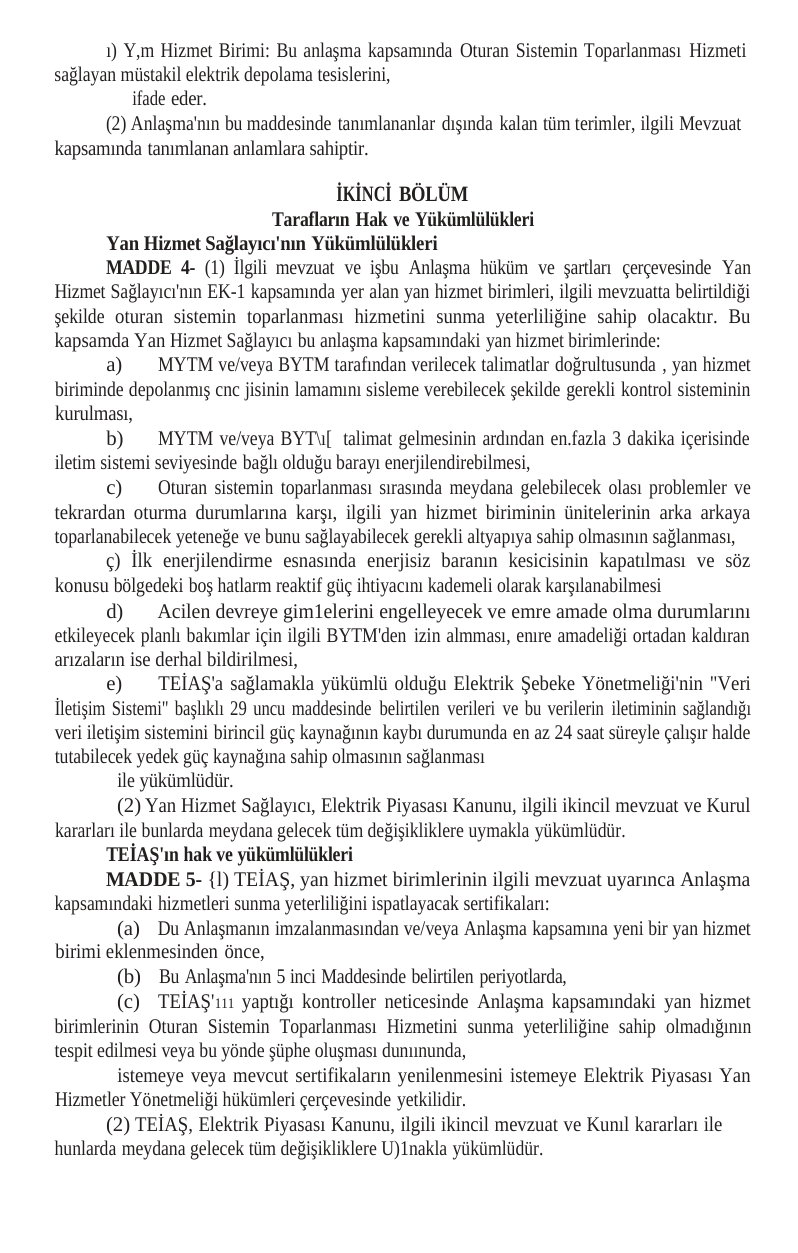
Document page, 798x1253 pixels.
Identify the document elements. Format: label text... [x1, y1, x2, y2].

list MYTM ve/veya BYTM tarafından verilecek talimatlar doğrultusunda , yan hizmet biriminde depolanmış cnc jisinin lamamını sisleme verebilecek şekilde gerekli kontrol sisteminin kurulması, [55, 352, 751, 425]
text ile yükümlüdür. [117, 768, 769, 792]
list TEİAŞ, Elektrik Piyasası Kanunu, ilgili ikincil mevzuat ve Kunıl kararları ile hunlarda meydana gelecek tüm değişikliklere U)1nakla yükümlüdür. [54, 1112, 724, 1160]
list TEİAŞ'a sağlamakla yükümlü olduğu Elektrik Şebeke Yönetmeliği'nin "Veri İletişim Sistemi" başlıklı 29 uncu maddesinde belirtilen verileri ve bu verilerin iletiminin sağlandığı veri iletişim sistemini birincil güç kaynağının kaybı durumunda en az 24 saat süreyle çalışır halde tutabilecek yedek güç kaynağına sahip olmasının sağlanması [54, 671, 751, 768]
list Oturan sistemin toparlanması sırasında meydana gelebilecek olası problemler ve tekrardan oturma durumlarına karşı, ilgili yan hizmet biriminin ünitelerinin arka arkaya toparlanabilecek yeteneğe ve bunu sağlayabilecek gerekli altyapıya sahip olmasının sağlanması, [54, 475, 752, 548]
subtitle TEİAŞ'ın hak ve yükümlülükleri [106, 843, 769, 866]
list Yan Hizmet Sağlayıcı, Elektrik Piyasası Kanunu, ilgili ikincil mevzuat ve Kurul kararları ile bunlarda meydana gelecek tüm değişikliklere uymakla yükümlüdür. [55, 792, 751, 842]
list Du Anlaşmanın imzalanmasından ve/veya Anlaşma kapsamına yeni bir yan hizmet birimi eklenmesinden önce, [55, 915, 751, 963]
text (2) Anlaşma'nın bu maddesinde tanımlananlar dışında kalan tüm terimler, ilgili Mevzuat kapsamında tanımlanan anlamlara sahiptir. [54, 111, 769, 160]
text MADDE 4- (1) İlgili mevzuat ve işbu Anlaşma hüküm ve şartları çerçevesinde Yan Hizmet Sağlayıcı'nın EK-1 kapsamında yer alan yan hizmet birimleri, ilgili mevzuatta belirtildiği şekilde oturan sistemin toparlanması hizmetini sunma yeterliliğine sahip olacaktır. Bu kapsamda Yan Hizmet Sağlayıcı bu anlaşma kapsamındaki yan hizmet birimlerinde: [54, 255, 751, 352]
list TEİAŞ'111 yaptığı kontroller neticesinde Anlaşma kapsamındaki yan hizmet birimlerinin Oturan Sistemin Toparlanması Hizmetini sunma yeterliliğine sahip olmadığının tespit edilmesi veya bu yönde şüphe oluşması dunıınunda, [54, 989, 751, 1062]
subtitle Tarafların Hak ve Yükümlülükleri Yan Hizmet Sağlayıcı'nın Yükümlülükleri [106, 207, 534, 255]
list Acilen devreye gim1elerini engelleyecek ve emre amade olma durumlarını etkileyecek planlı bakımlar için ilgili BYTM'den izin almması, enıre amadeliği ortadan kaldıran arızaların ise derhal bildirilmesi, [54, 598, 751, 671]
text MADDE 5- {l) TEİAŞ, yan hizmet birimlerinin ilgili mevzuat uyarınca Anlaşma kapsamındaki hizmetleri sunma yeterliliğini ispatlayacak sertifikaları: [54, 867, 751, 915]
text istemeye veya mevcut sertifikaların yenilenmesini istemeye Elektrik Piyasası Yan Hizmetler Yönetmeliği hükümleri çerçevesinde yetkilidir. [55, 1063, 751, 1111]
text ç) İlk enerjilendirme esnasında enerjisiz baranın kesicisinin kapatılması ve söz konusu bölgedeki boş hatlarm reaktif güç ihtiyacını kademeli olarak karşılanabilmesi [54, 548, 751, 597]
list Bu Anlaşma'nın 5 inci Maddesinde belirtilen periyotlarda, [117, 964, 769, 988]
text ı) Y,m Hizmet Birimi: Bu anlaşma kapsamında Oturan Sistemin Toparlanması Hizmeti sağlayan müstakil elektrik depolama tesislerini, [54, 37, 769, 86]
list MYTM ve/veya BYT\ı[ talimat gelmesinin ardından en.fazla 3 dakika içerisinde iletim sistemi seviyesinde bağlı olduğu barayı enerjilendirebilmesi, [54, 426, 751, 474]
text ifade eder. [132, 86, 769, 110]
subtitle İKİNCİ BÖLÜM [36, 181, 769, 206]
